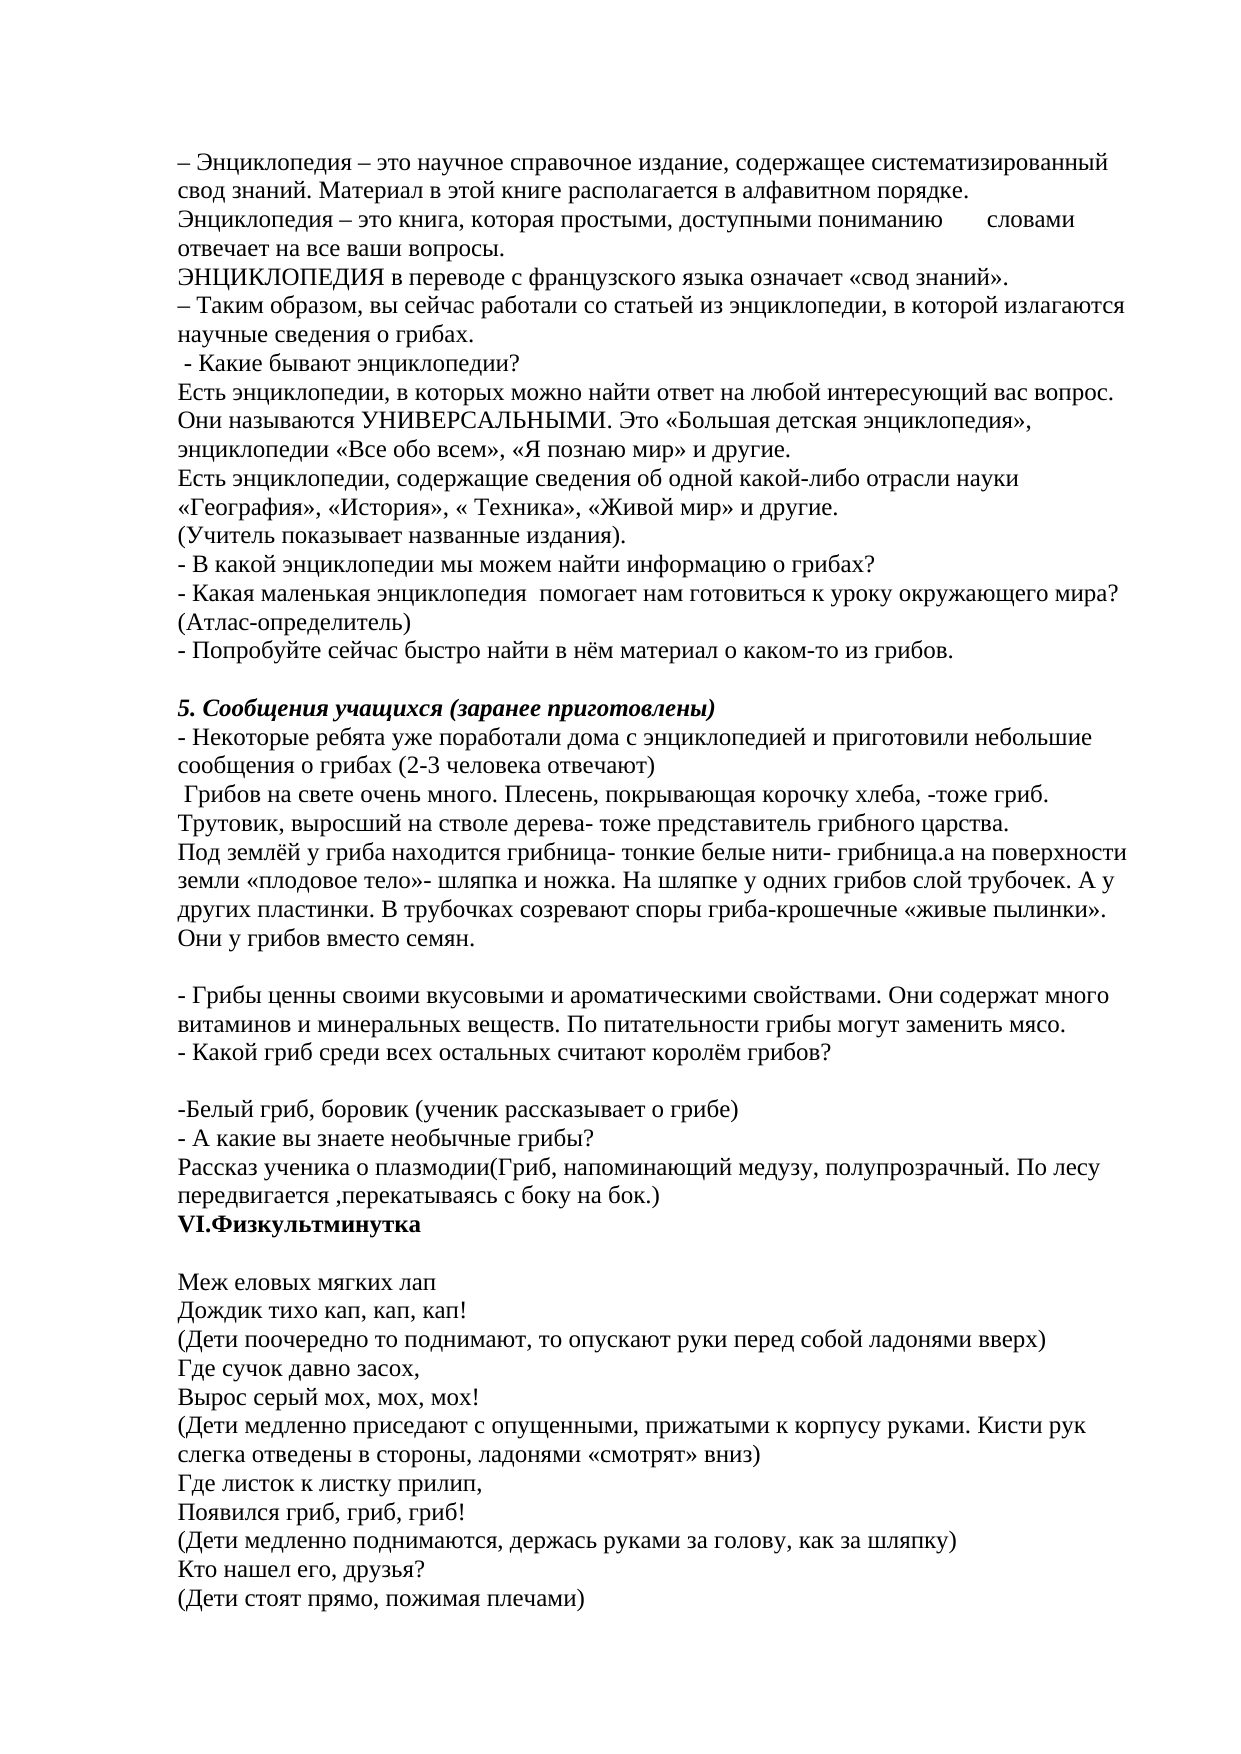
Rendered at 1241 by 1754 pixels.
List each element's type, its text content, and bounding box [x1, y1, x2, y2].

text (Учитель показывает названные издания). [177, 521, 1152, 549]
text Дождик тихо кап, кап, кап! [177, 1295, 1152, 1324]
text Меж еловых мягких лап [177, 1267, 1152, 1295]
text (Дети стоят прямо, пожимая плечами) [177, 1583, 1152, 1612]
text (Дети медленно приседают с опущенными, прижатыми к корпусу руками. Кисти рук слегка отведены в стороны, ладонями «смотрят» вниз) [177, 1410, 1152, 1468]
text (Дети медленно поднимаются, держась руками за голову, как за шляпку) [177, 1525, 1152, 1554]
text - Какие бывают энциклопедии? [177, 348, 1152, 377]
text Где сучок давно засох, [177, 1353, 1152, 1382]
text Рассказ ученика о плазмодии(Гриб, напоминающий медузу, полупрозрачный. По лесу передвигается ,перекатываясь с боку на бок.) [177, 1152, 1152, 1209]
text 5. Сообщения учащихся (заранее приготовлены) [177, 693, 1152, 722]
text Где листок к листку прилип, [177, 1468, 1152, 1497]
text – Таким образом, вы сейчас работали со статьей из энциклопедии, в которой излагаются научные сведения о грибах. [177, 291, 1152, 348]
text - Какая маленькая энциклопедия помогает нам готовиться к уроку окружающего мира? (Атлас-определитель) [177, 578, 1152, 636]
text - Какой гриб среди всех остальных считают королём грибов? [177, 1037, 1152, 1066]
text ЭНЦИКЛОПЕДИЯ в переводе с французского языка означает «свод знаний». [177, 262, 1152, 291]
text Кто нашел его, друзья? [177, 1554, 1152, 1583]
text – Энциклопедия – это научное справочное издание, содержащее систематизированный свод знаний. Материал в этой книге располагается в алфавитном порядке. [177, 147, 1152, 204]
text Есть энциклопедии, в которых можно найти ответ на любой интересующий вас вопрос. Они называются УНИВЕРСАЛЬНЫМИ. Это «Большая детская энциклопедия», энциклопедии «Все обо всем», «Я познаю мир» и другие. [177, 377, 1152, 463]
text - В какой энциклопедии мы можем найти информацию о грибах? [177, 549, 1152, 578]
text Грибов на свете очень много. Плесень, покрывающая корочку хлеба, -тоже гриб. Трутовик, выросший на стволе дерева- тоже представитель грибного царства. [177, 779, 1152, 837]
text Есть энциклопедии, содержащие сведения об одной какой-либо отрасли науки «География», «История», « Техника», «Живой мир» и другие. [177, 463, 1152, 521]
text Появился гриб, гриб, гриб! [177, 1497, 1152, 1525]
text Вырос серый мох, мох, мох! [177, 1382, 1152, 1410]
text (Дети поочередно то поднимают, то опускают руки перед собой ладонями вверх) [177, 1324, 1152, 1353]
text - Грибы ценны своими вкусовыми и ароматическими свойствами. Они содержат много витаминов и минеральных веществ. По питательности грибы могут заменить мясо. [177, 980, 1152, 1037]
text - Попробуйте сейчас быстро найти в нём материал о каком-то из грибов. [177, 636, 1152, 664]
text -Белый гриб, боровик (ученик рассказывает о грибе) [177, 1094, 1152, 1123]
text VI.Физкультминутка [177, 1209, 1152, 1238]
text Под землёй у гриба находится грибница- тонкие белые нити- грибница.а на поверхности земли «плодовое тело»- шляпка и ножка. На шляпке у одних грибов слой трубочек. А у других пластинки. В трубочках созревают споры гриба-крошечные «живые пылинки». Они у грибов вместо семян. [177, 837, 1152, 952]
text Энциклопедия – это книга, которая простыми, доступными пониманию словами отвечает на все ваши вопросы. [177, 204, 1152, 262]
text - Некоторые ребята уже поработали дома с энциклопедией и приготовили небольшие сообщения о грибах (2-3 человека отвечают) [177, 722, 1152, 779]
text - А какие вы знаете необычные грибы? [177, 1123, 1152, 1152]
